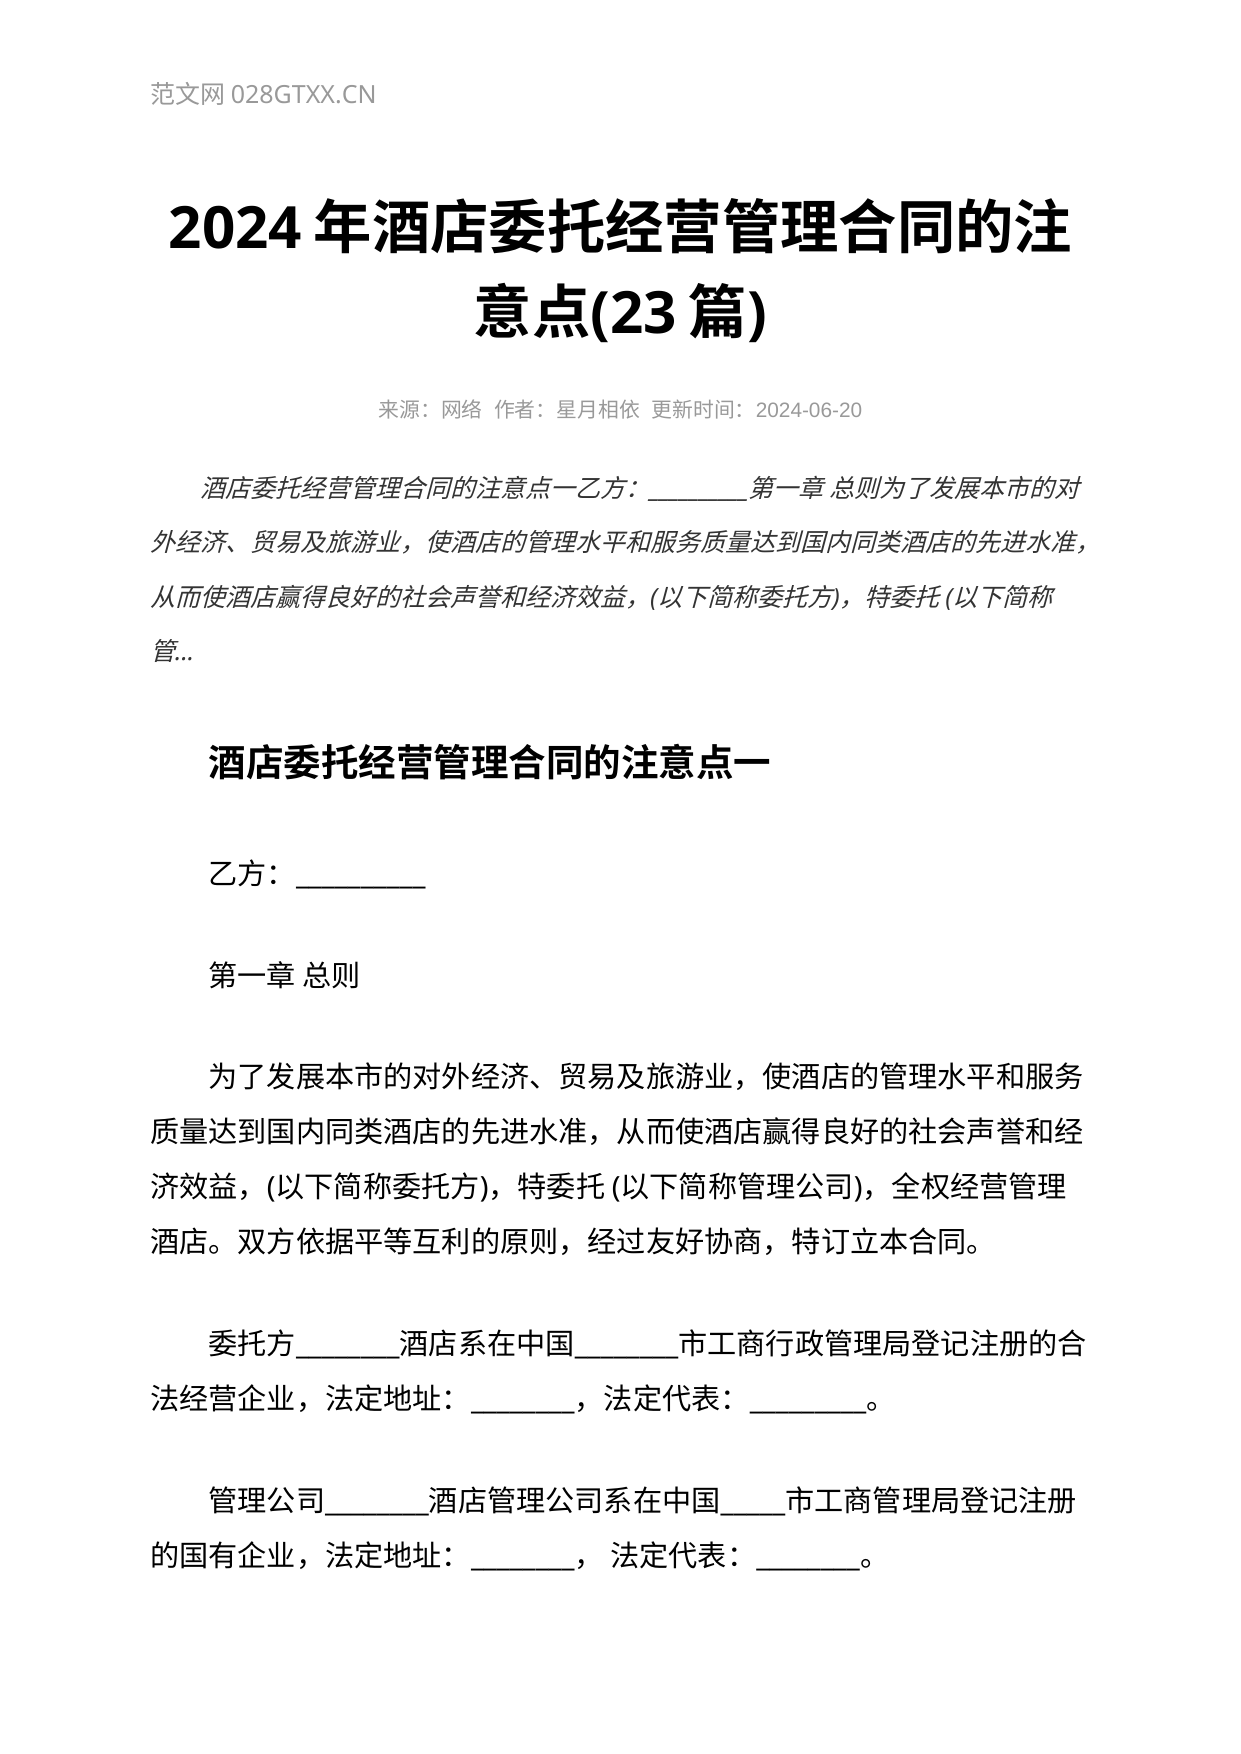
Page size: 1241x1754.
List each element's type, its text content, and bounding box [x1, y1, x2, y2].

text 来源：网络 作者：星月相依 更新时间：2024-06-20 [150, 398, 1090, 422]
text 酒店委托经营管理合同的注意点一乙方：__________第一章 总则为了发展本市的对外经济、贸易及旅游业，使酒店的管理水平和服务质量达到国内同类酒店的先进水准，从而使酒店赢得良好的社会声誉和经济效益，(以下简称委托方)，特委托 (以下简称管... [150, 468, 1090, 668]
text 为了发展本市的对外经济、贸易及旅游业，使酒店的管理水平和服务质量达到国内同类酒店的先进水准，从而使酒店赢得良好的社会声誉和经济效益，(以下简称委托方)，特委托 (以下简称管理公司)，全权经营管理酒店。双方依据平等互利的原则，经过友好协商，特订立本合同。 [150, 1054, 1090, 1261]
text 酒店委托经营管理合同的注意点一 [150, 733, 1090, 787]
text 乙方：__________ [150, 850, 1090, 893]
subtitle 2024年酒店委托经营管理合同的注意点(23篇) [150, 181, 1090, 351]
text 第一章 总则 [150, 952, 1090, 994]
text 管理公司________酒店管理公司系在中国_____市工商管理局登记注册的国有企业，法定地址：________， 法定代表：________。 [150, 1478, 1090, 1575]
text 委托方________酒店系在中国________市工商行政管理局登记注册的合法经营企业，法定地址：________，法定代表：_________。 [150, 1321, 1090, 1418]
